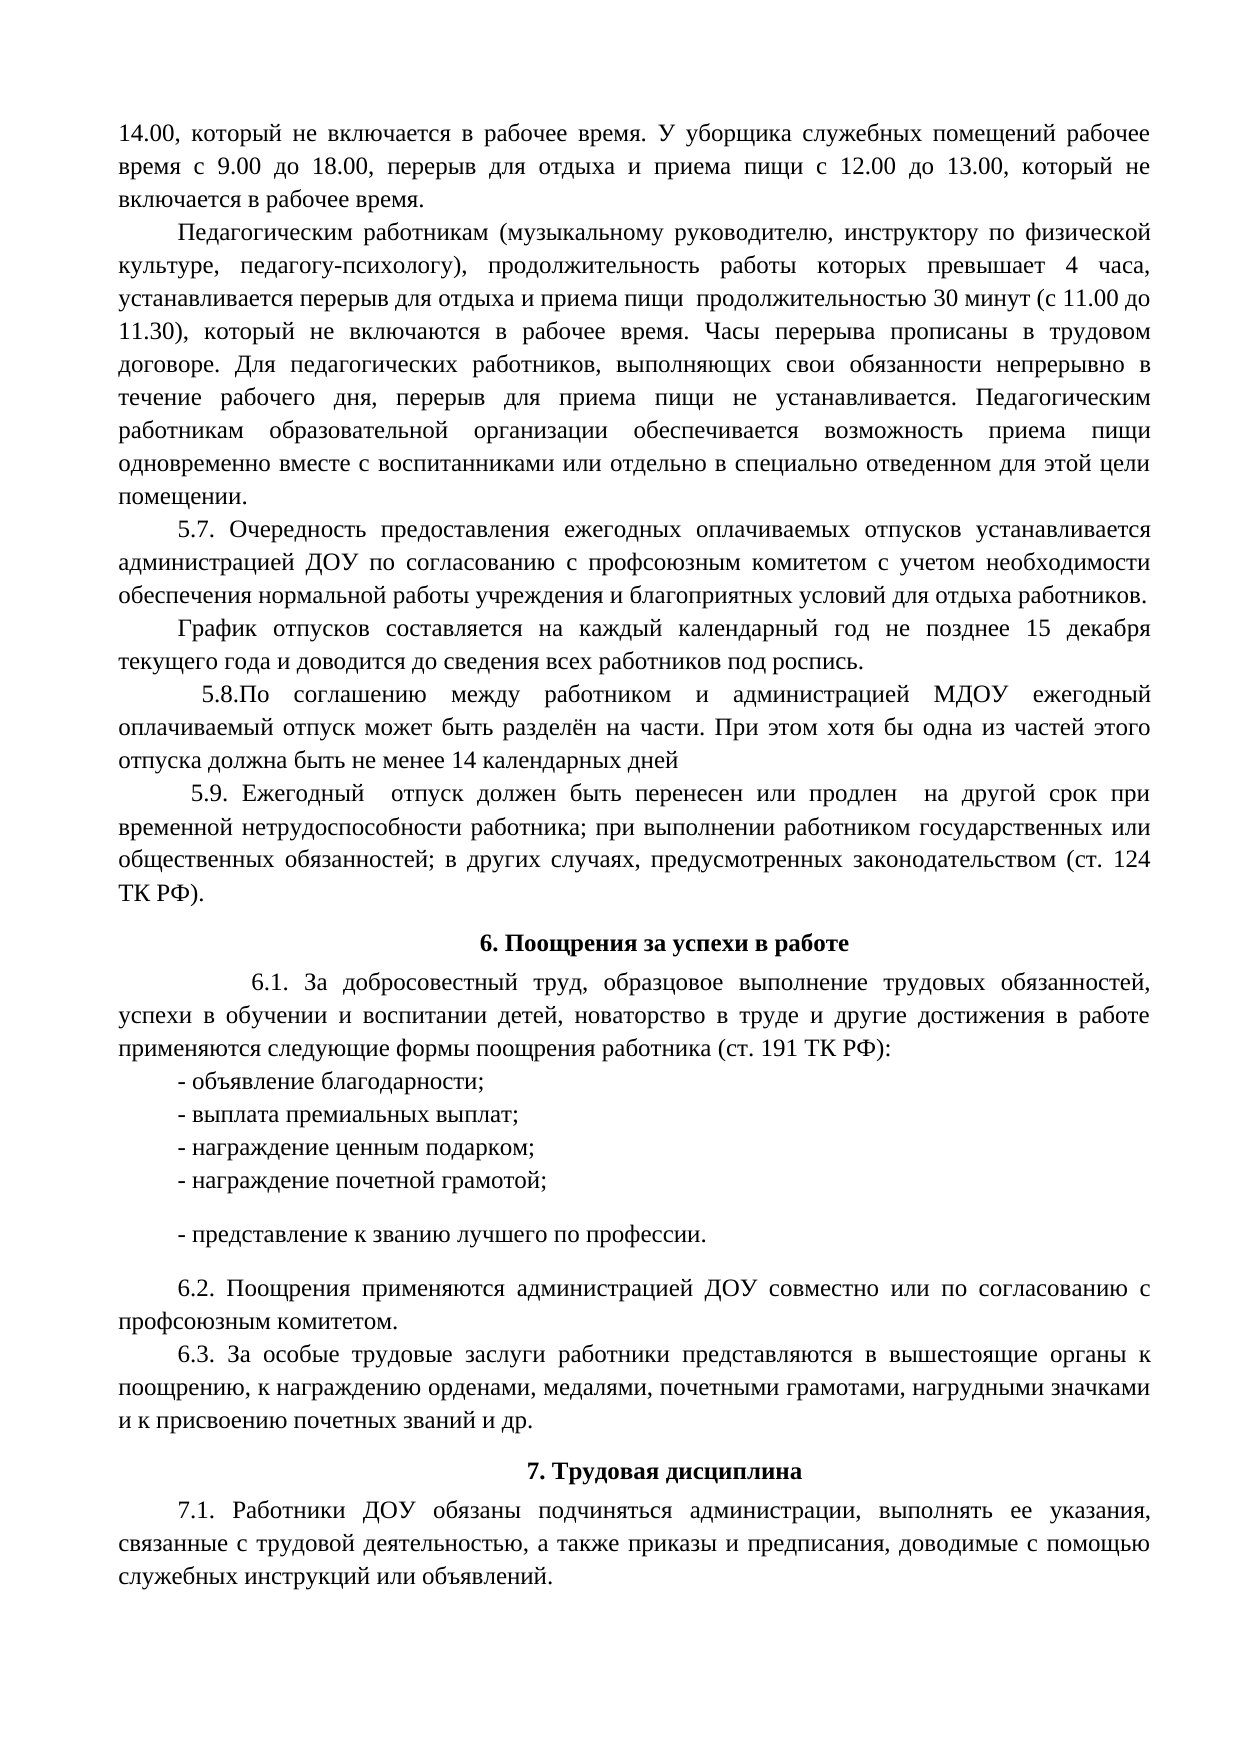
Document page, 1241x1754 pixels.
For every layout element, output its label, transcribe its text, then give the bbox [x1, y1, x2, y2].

text 5.8.По соглашению между работником и администрацией МДОУ ежегодный оплачиваемый отпуск может быть разделён на части. При этом хотя бы одна из частей этого отпуска должна быть не менее 14 календарных дней [118, 679, 1152, 774]
text 7. Трудовая дисциплина [118, 1456, 1152, 1485]
text 6.2. Поощрения применяются администрацией ДОУ совместно или по согласованию с профсоюзным комитетом. [118, 1273, 1152, 1335]
text - объявление благодарности; [118, 1066, 1152, 1095]
text 7.1. Работники ДОУ обязаны подчиняться администрации, выполнять ее указания, связанные с трудовой деятельностью, а также приказы и предписания, доводимые с помощью служебных инструкций или объявлений. [118, 1495, 1152, 1590]
text - награждение ценным подарком; [118, 1132, 1152, 1161]
text - представление к званию лучшего по профессии. [118, 1219, 1152, 1248]
text График отпусков составляется на каждый календарный год не позднее 15 декабря текущего года и доводится до сведения всех работников под роспись. [118, 613, 1152, 675]
text 6. Поощрения за успехи в работе [118, 928, 1152, 957]
text 5.9. Ежегодный отпуск должен быть перенесен или продлен на другой срок при временной нетрудоспособности работника; при выполнении работником государственных или общественных обязанностей; в других случаях, предусмотренных законодательством (ст. 124 ТК РФ). [118, 778, 1152, 906]
text 6.1. За добросовестный труд, образцовое выполнение трудовых обязанностей, успехи в обучении и воспитании детей, новаторство в труде и другие достижения в работе применяются следующие формы поощрения работника (ст. 191 ТК РФ): [118, 967, 1152, 1062]
text - награждение почетной грамотой; [118, 1165, 1152, 1194]
text 5.7. Очередность предоставления ежегодных оплачиваемых отпусков устанавливается администрацией ДОУ по согласованию с профсоюзным комитетом с учетом необходимости обеспечения нормальной работы учреждения и благоприятных условий для отдыха работников. [118, 514, 1152, 609]
text - выплата премиальных выплат; [118, 1099, 1152, 1128]
text Педагогическим работникам (музыкальному руководителю, инструктору по физической культуре, педагогу-психологу), продолжительность работы которых превышает 4 часа, устанавливается перерыв для отдыха и приема пищи продолжительностью 30 минут (с 11.00 до 11.30), который не включаются в рабочее время. Часы перерыва прописаны в трудовом договоре. Для педагогических работников, выполняющих свои обязанности непрерывно в течение рабочего дня, перерыв для приема пищи не устанавливается. Педагогическим работникам образовательной организации обеспечивается возможность приема пищи одновременно вместе с воспитанниками или отдельно в специально отведенном для этой цели помещении. [118, 217, 1152, 510]
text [118, 118, 1152, 213]
text 6.3. За особые трудовые заслуги работники представляются в вышестоящие органы к поощрению, к награждению орденами, медалями, почетными грамотами, нагрудными значками и к присвоению почетных званий и др. [118, 1339, 1152, 1434]
